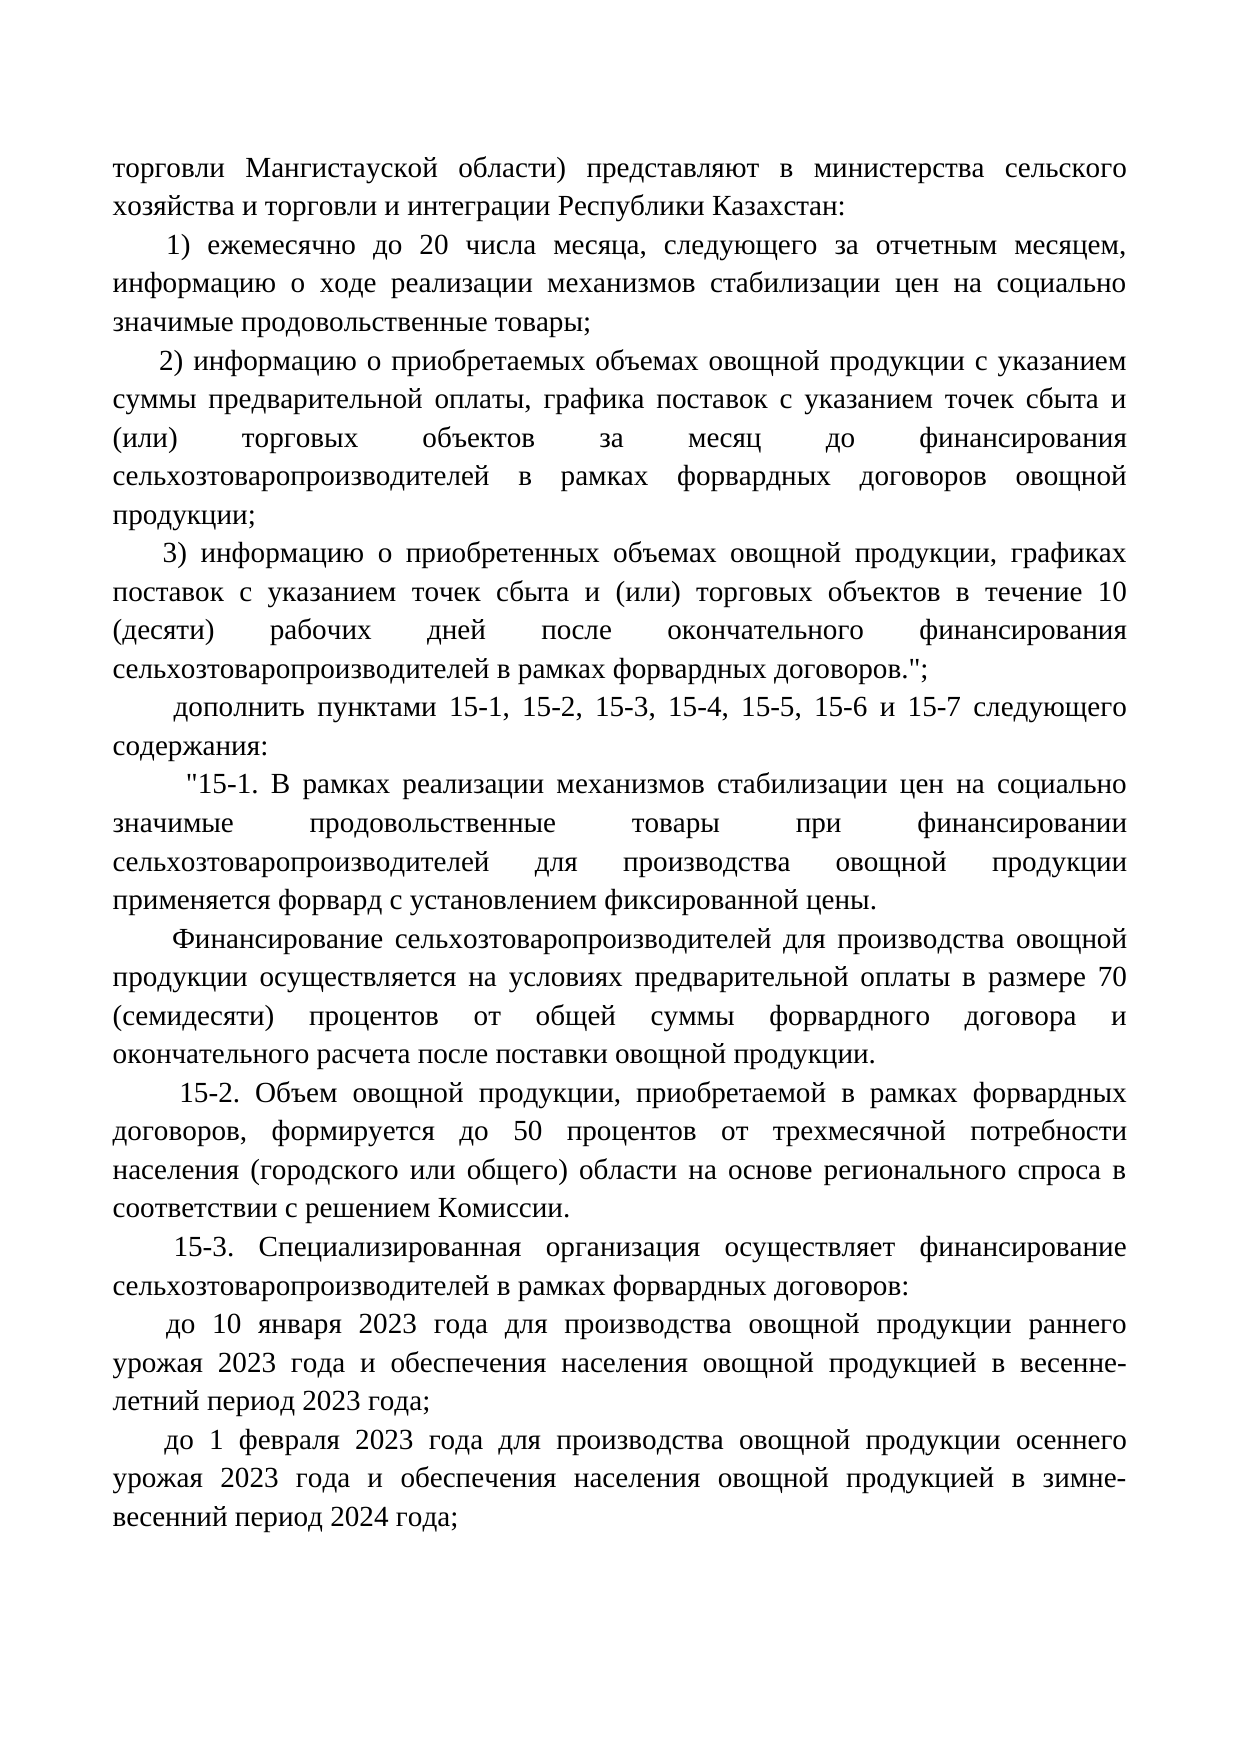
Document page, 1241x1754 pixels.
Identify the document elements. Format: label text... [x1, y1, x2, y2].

text дополнить пунктами 15-1, 15-2, 15-3, 15-4, 15-5, 15-6 и 15-7 следующего содержания: [112, 689, 1128, 762]
text 15-2. Объем овощной продукции, приобретаемой в рамках форвардных договоров, формируется до 50 процентов от трехмесячной потребности населения (городского или общего) области на основе регионального спроса в соответствии с решением Комиссии. [112, 1075, 1128, 1224]
text до 1 февраля 2023 года для производства овощной продукции осеннего урожая 2023 года и обеспечения населения овощной продукцией в зимне-весенний период 2024 года; [112, 1422, 1128, 1532]
text 3) информацию о приобретенных объемах овощной продукции, графиках поставок с указанием точек сбыта и (или) торговых объектов в течение 10 (десяти) рабочих дней после окончательного финансирования сельхозтоваропроизводителей в рамках форвардных договоров."; [112, 535, 1128, 684]
text Финансирование сельхозтоваропроизводителей для производства овощной продукции осуществляется на условиях предварительной оплаты в размере 70 (семидесяти) процентов от общей суммы форвардного договора и окончательного расчета после поставки овощной продукции. [112, 921, 1128, 1070]
text до 10 января 2023 года для производства овощной продукции раннего урожая 2023 года и обеспечения населения овощной продукцией в весенне-летний период 2023 года; [112, 1306, 1128, 1417]
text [112, 150, 1128, 222]
text 2) информацию о приобретаемых объемах овощной продукции с указанием суммы предварительной оплаты, графика поставок с указанием точек сбыта и (или) торговых объектов за месяц до финансирования сельхозтоваропроизводителей в рамках форвардных договоров овощной продукции; [112, 343, 1128, 530]
text 15-3. Специализированная организация осуществляет финансирование сельхозтоваропроизводителей в рамках форвардных договоров: [112, 1229, 1128, 1301]
text "15-1. В рамках реализации механизмов стабилизации цен на социально значимые продовольственные товары при финансировании сельхозтоваропроизводителей для производства овощной продукции применяется форвард с установлением фиксированной цены. [112, 767, 1128, 916]
text 1) ежемесячно до 20 числа месяца, следующего за отчетным месяцем, информацию о ходе реализации механизмов стабилизации цен на социально значимые продовольственные товары; [112, 227, 1128, 338]
